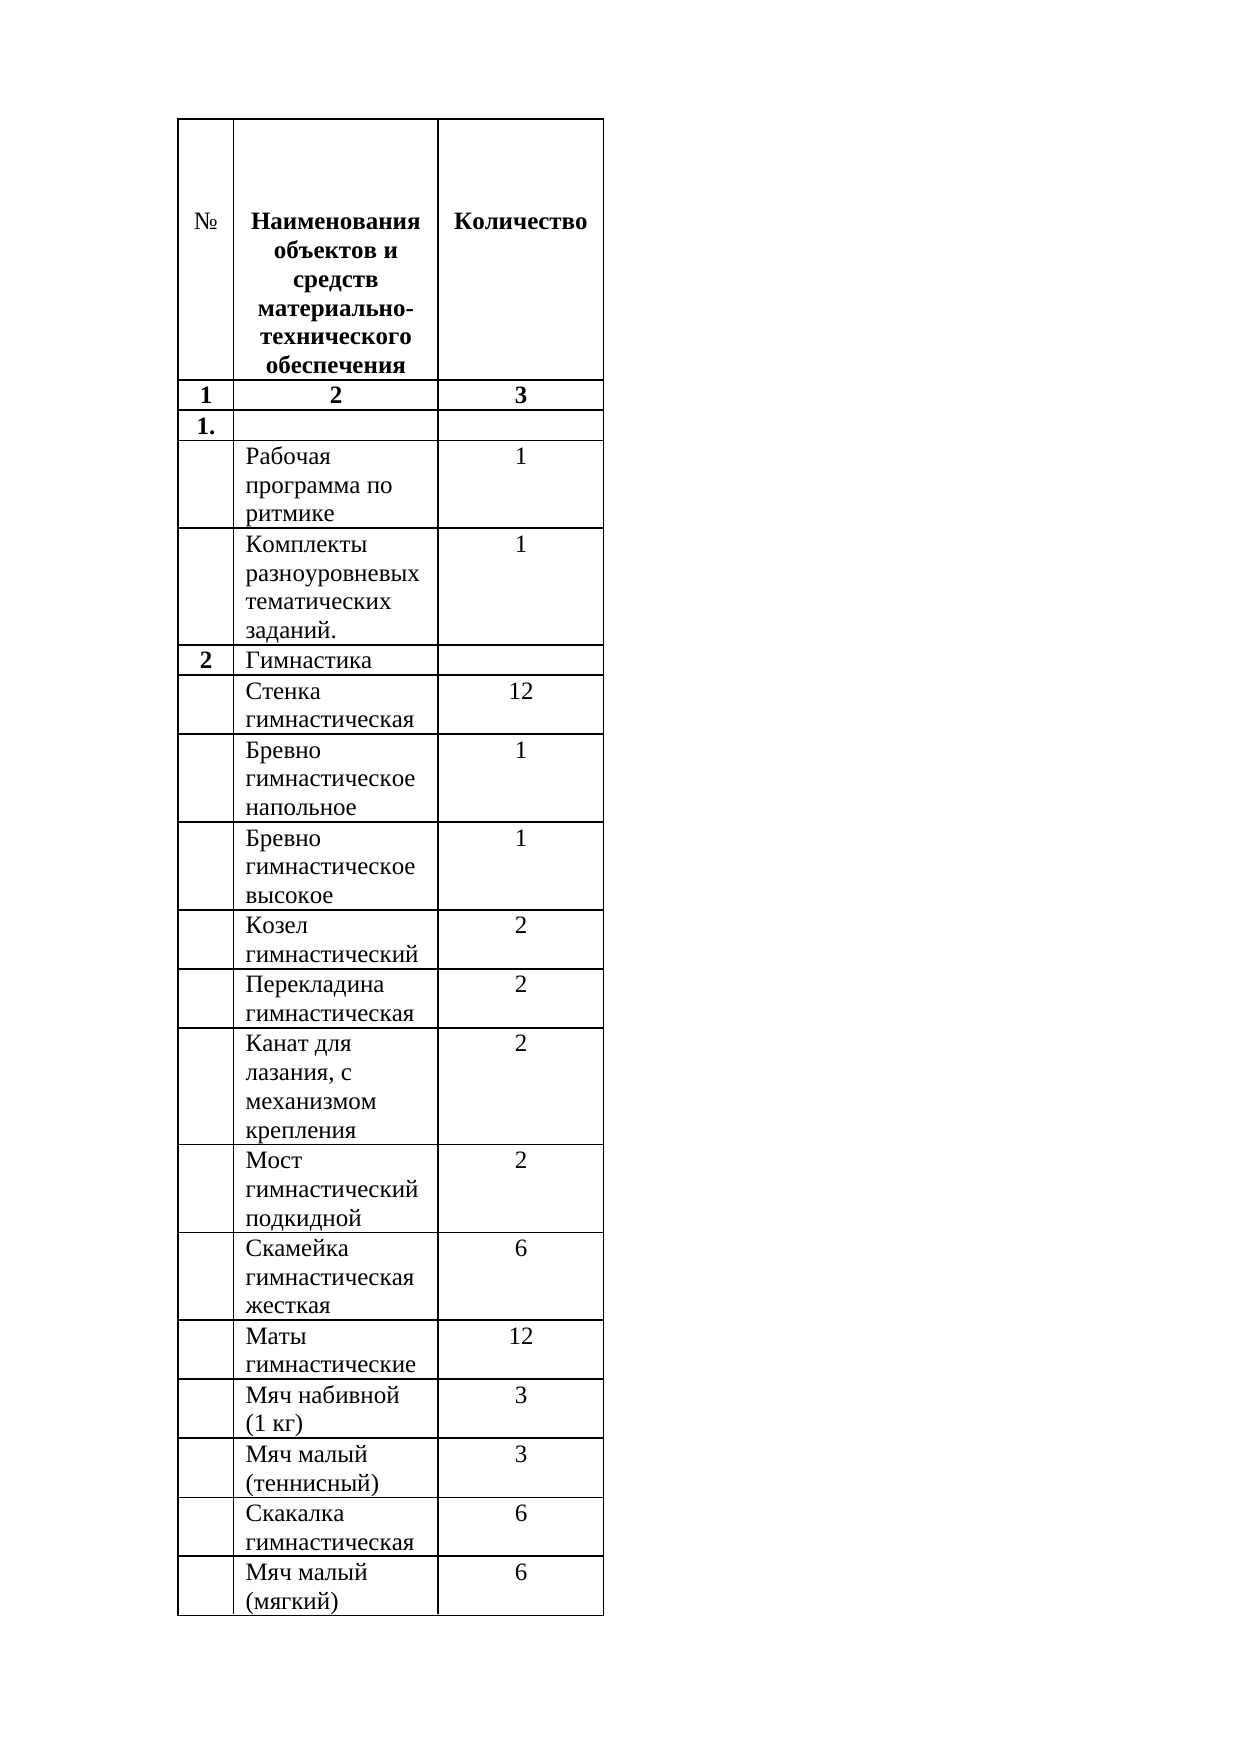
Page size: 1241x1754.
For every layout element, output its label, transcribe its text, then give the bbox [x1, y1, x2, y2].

table_cell [439, 646, 603, 674]
table_header № [179, 120, 233, 379]
table_cell Стенка гимнастическая [234, 676, 437, 733]
table_cell 1 [439, 441, 603, 527]
table_cell [179, 1380, 233, 1437]
table_cell [179, 911, 233, 968]
table_cell [179, 1233, 233, 1319]
table_header Количество [439, 120, 603, 379]
table_cell Бревно гимнастическое напольное [234, 735, 437, 821]
table_header Наименования объектов и средств материально-технического обеспечения [234, 120, 437, 379]
table_cell Козел гимнастический [234, 911, 437, 968]
table_cell [179, 676, 233, 733]
table_cell 2 [439, 970, 603, 1027]
table_cell [179, 1145, 233, 1231]
table_cell Мяч малый (мягкий) [234, 1557, 437, 1614]
table_cell Мяч малый (теннисный) [234, 1439, 437, 1496]
table_cell Канат для лазания, с механизмом крепления [234, 1029, 437, 1143]
table_cell [179, 1557, 233, 1614]
table_cell [179, 441, 233, 527]
table_cell 1 [439, 823, 603, 909]
table_cell [179, 1321, 233, 1378]
table_cell 2 [439, 1029, 603, 1143]
table_cell 1. [179, 411, 233, 439]
table_cell 1 [439, 735, 603, 821]
table_cell [179, 529, 233, 644]
table_cell 12 [439, 676, 603, 733]
table_cell [179, 970, 233, 1027]
table_cell Скамейка гимнастическая жесткая [234, 1233, 437, 1319]
table_cell Маты гимнастические [234, 1321, 437, 1378]
table_cell 2 [439, 911, 603, 968]
table_cell [234, 411, 437, 439]
table_cell Мост гимнастический подкидной [234, 1145, 437, 1231]
table_cell 6 [439, 1233, 603, 1319]
table_cell [179, 1498, 233, 1555]
table_cell 2 [439, 1145, 603, 1231]
table_cell 1 [179, 381, 233, 409]
table_cell Бревно гимнастическое высокое [234, 823, 437, 909]
table_cell Скакалка гимнастическая [234, 1498, 437, 1555]
table_cell 3 [439, 1380, 603, 1437]
table_cell Гимнастика [234, 646, 437, 674]
table_cell 6 [439, 1557, 603, 1614]
table_cell 3 [439, 1439, 603, 1496]
table_cell 2 [234, 381, 437, 409]
table_cell [179, 823, 233, 909]
table_cell Рабочая программа по ритмике [234, 441, 437, 527]
table_cell [439, 411, 603, 439]
table_cell 6 [439, 1498, 603, 1555]
table_cell [179, 1029, 233, 1143]
table_cell 1 [439, 529, 603, 644]
table_cell Мяч набивной (1 кг) [234, 1380, 437, 1437]
table_cell Комплекты разноуровневых тематических заданий. [234, 529, 437, 644]
table_cell 12 [439, 1321, 603, 1378]
table_cell [179, 1439, 233, 1496]
table_cell [179, 735, 233, 821]
table_cell Перекладина гимнастическая [234, 970, 437, 1027]
table_cell 3 [439, 381, 603, 409]
table_cell 2 [179, 646, 233, 674]
